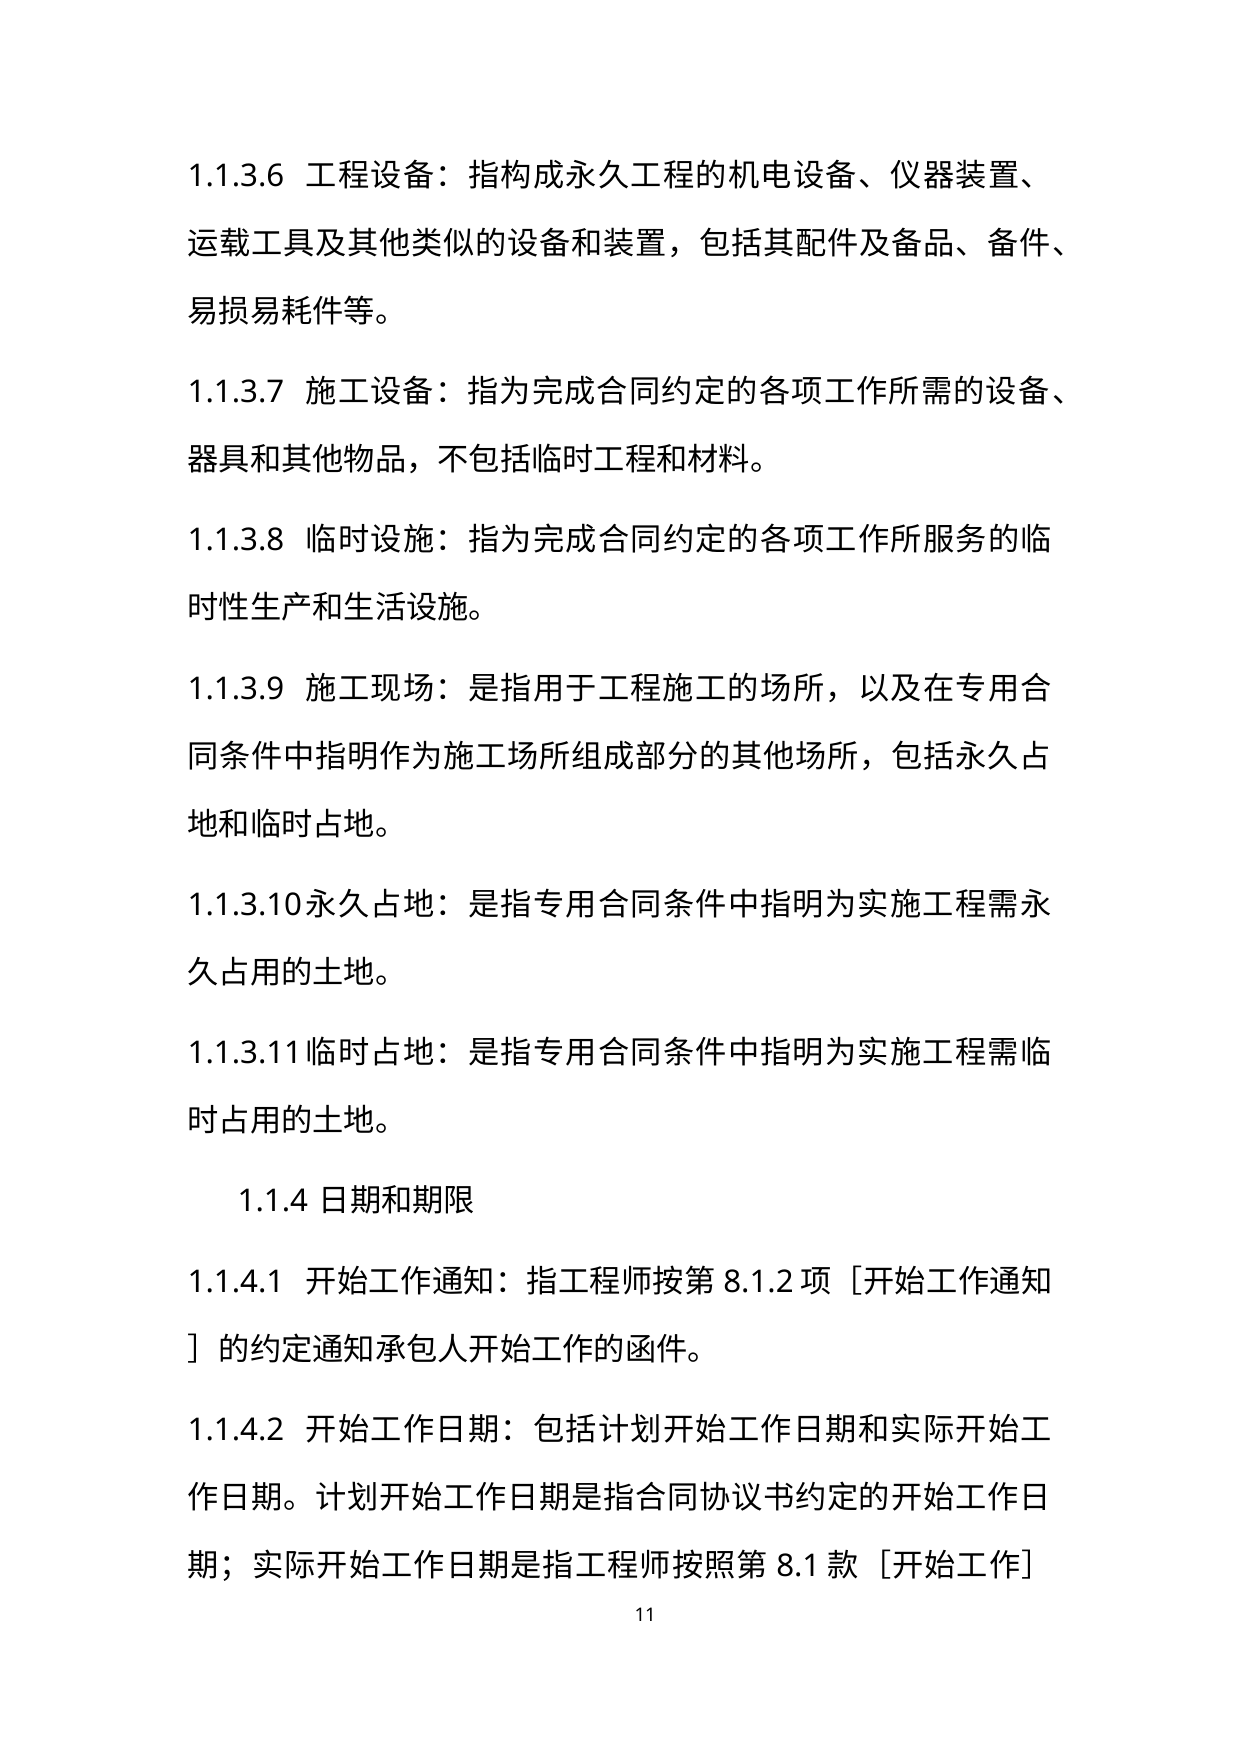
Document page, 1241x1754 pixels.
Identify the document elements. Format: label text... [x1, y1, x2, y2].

text 施工设备：指为完成合同约定的各项工作所需的设备、器具和其他物品，不包括临时工程和材料。 [187, 366, 1053, 479]
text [187, 1404, 1053, 1586]
text 开始工作通知：指工程师按第8.1.2项［开始工作通知］的约定通知承包人开始工作的函件。 [187, 1256, 1053, 1369]
text 工程设备：指构成永久工程的机电设备、仪器装置、运载工具及其他类似的设备和装置，包括其配件及备品、备件、易损易耗件等。 [187, 150, 1053, 331]
text 日期和期限 [187, 1176, 1053, 1221]
text 施工现场：是指用于工程施工的场所，以及在专用合同条件中指明作为施工场所组成部分的其他场所，包括永久占地和临时占地。 [187, 663, 1053, 844]
text 临时占地：是指专用合同条件中指明为实施工程需临时占用的土地。 [187, 1027, 1053, 1141]
text 临时设施：指为完成合同约定的各项工作所服务的临时性生产和生活设施。 [187, 514, 1053, 628]
text 永久占地：是指专用合同条件中指明为实施工程需永久占用的土地。 [187, 879, 1053, 992]
